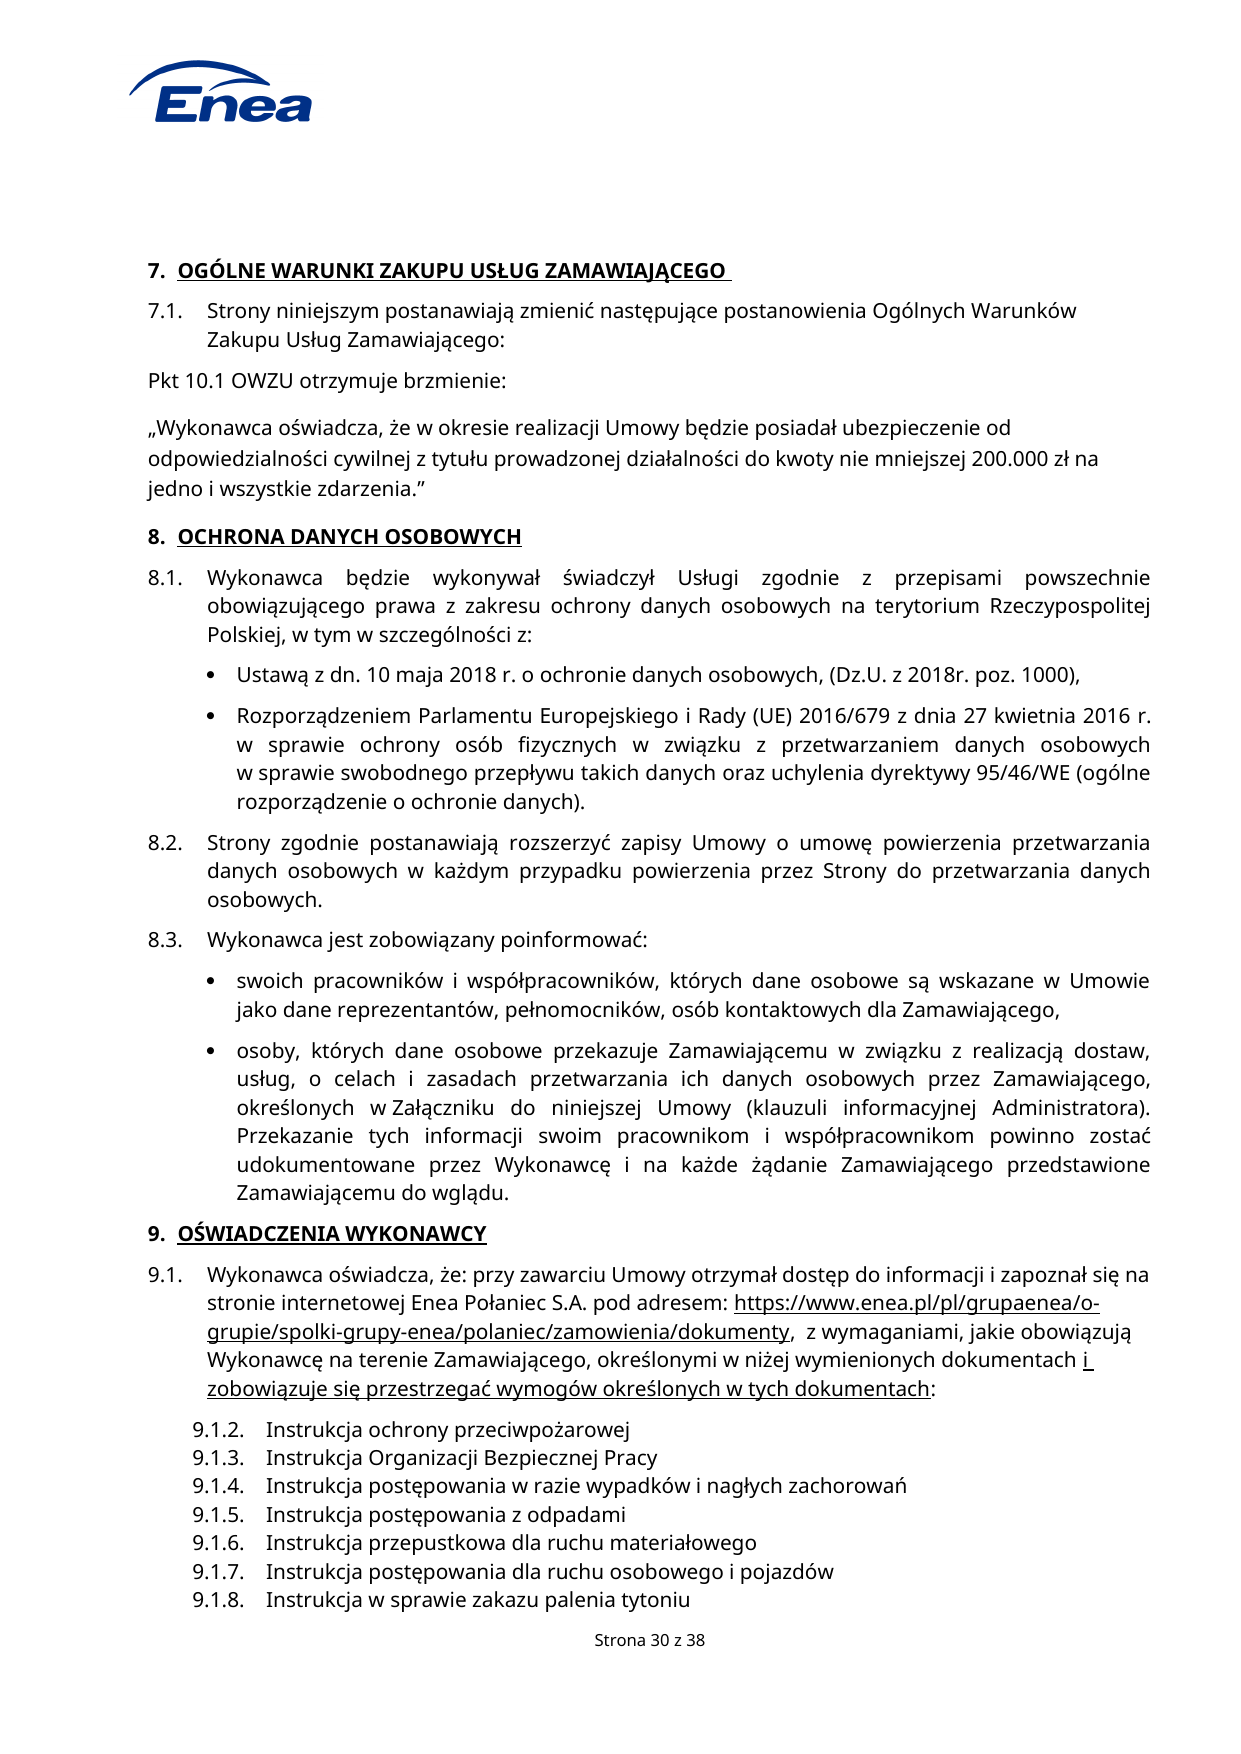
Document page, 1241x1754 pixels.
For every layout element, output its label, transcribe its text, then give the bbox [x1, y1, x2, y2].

list Instrukcja Organizacji Bezpiecznej Pracy [192, 1443, 1152, 1472]
list Instrukcja postępowania z odpadami [192, 1500, 1152, 1528]
list Instrukcja w sprawie zakazu palenia tytoniu [192, 1585, 1152, 1614]
list Instrukcja ochrony przeciwpożarowej [192, 1415, 1152, 1443]
list Strony zgodnie postanawiają rozszerzyć zapisy Umowy o umowę powierzenia przetwarzania danych osobowych w każdym przypadku powierzenia przez Strony do przetwarzania danych osobowych. [148, 828, 1152, 913]
list Instrukcja przepustkowa dla ruchu materiałowego [192, 1528, 1152, 1557]
subtitle Rozporządzeniem Parlamentu Europejskiego i Rady (UE) 2016/679 z dnia 27 kwietnia 2016 r. w sprawie ochrony osób fizycznych w związku z przetwarzaniem danych osobowych w sprawie swobodnego przepływu takich danych oraz uchylenia dyrektywy 95/46/WE (ogólne rozporządzenie o ochronie danych). [207, 702, 1152, 815]
list OGÓLNE WARUNKI ZAKUPU USŁUG ZAMAWIAJĄCEGO [148, 256, 1152, 284]
text „Wykonawca oświadcza, że w okresie realizacji Umowy będzie posiadał ubezpieczenie od odpowiedzialności cywilnej z tytułu prowadzonej działalności do kwoty nie mniejszej 200.000 zł na jedno i wszystkie zdarzenia.” [148, 413, 1152, 503]
text Pkt 10.1 OWZU otrzymuje brzmienie: [148, 366, 1152, 394]
list Wykonawca jest zobowiązany poinformować: [148, 926, 1152, 954]
subtitle swoich pracowników i współpracowników, których dane osobowe są wskazane w Umowie jako dane reprezentantów, pełnomocników, osób kontaktowych dla Zamawiającego, [207, 967, 1152, 1023]
list Wykonawca będzie wykonywał świadczył Usługi zgodnie z przepisami powszechnie obowiązującego prawa z zakresu ochrony danych osobowych na terytorium Rzeczypospolitej Polskiej, w tym w szczególności z: [148, 563, 1152, 648]
list Instrukcja postępowania w razie wypadków i nagłych zachorowań [192, 1472, 1152, 1500]
list OCHRONA DANYCH OSOBOWYCH [148, 522, 1152, 550]
subtitle osoby, których dane osobowe przekazuje Zamawiającemu w związku z realizacją dostaw, usług, o celach i zasadach przetwarzania ich danych osobowych przez Zamawiającego, określonych w Załączniku do niniejszej Umowy (klauzuli informacyjnej Administratora). Przekazanie tych informacji swoim pracownikom i współpracownikom powinno zostać udokumentowane przez Wykonawcę i na każde żądanie Zamawiającego przedstawione Zamawiającemu do wglądu. [207, 1036, 1152, 1207]
list OŚWIADCZENIA WYKONAWCY [148, 1219, 1152, 1247]
list Wykonawca oświadcza, że: przy zawarciu Umowy otrzymał dostęp do informacji i zapoznał się na stronie internetowej Enea Połaniec S.A. pod adresem: https://www.enea.pl/pl/grupaenea/o-grupie/spolki-grupy-enea/polaniec/zamowienia/dokumenty, z wymaganiami, jakie obowiązują Wykonawcę na terenie Zamawiającego, określonymi w niżej wymienionych dokumentach i zobowiązuje się przestrzegać wymogów określonych w tych dokumentach: [148, 1260, 1152, 1402]
list Instrukcja postępowania dla ruchu osobowego i pojazdów [192, 1557, 1152, 1585]
subtitle Ustawą z dn. 10 maja 2018 r. o ochronie danych osobowych, (Dz.U. z 2018r. poz. 1000), [207, 661, 1152, 689]
picture [117, 50, 324, 124]
list Strony niniejszym postanawiają zmienić następujące postanowienia Ogólnych Warunków Zakupu Usług Zamawiającego: [148, 297, 1152, 353]
